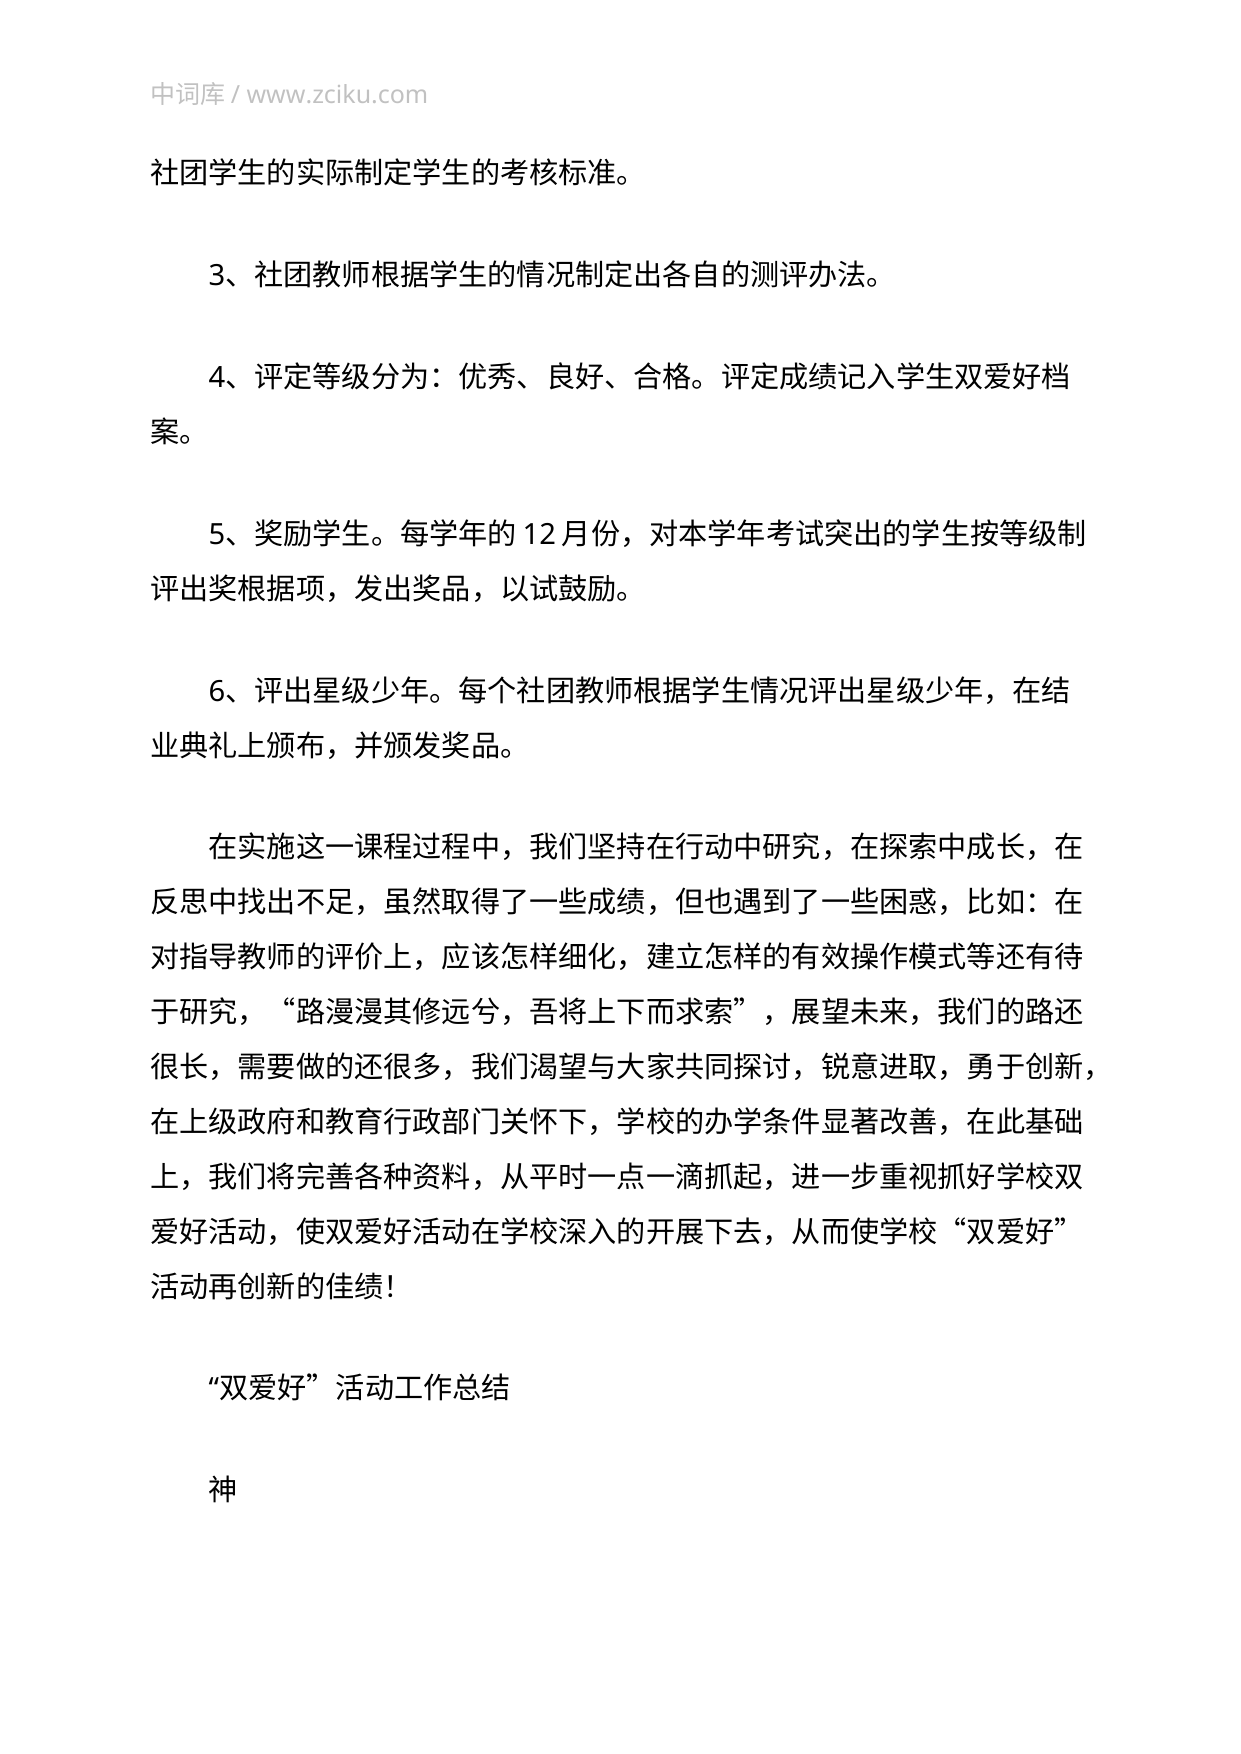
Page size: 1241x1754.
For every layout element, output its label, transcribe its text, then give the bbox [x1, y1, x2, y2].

text 5、奖励学生。每学年的12月份，对本学年考试突出的学生按等级制评出奖根据项，发出奖品，以试鼓励。 [150, 511, 1090, 608]
text “双爱好”活动工作总结 [150, 1365, 1090, 1407]
text 神 [150, 1467, 1090, 1509]
text 6、评出星级少年。每个社团教师根据学生情况评出星级少年，在结业典礼上颁布，并颁发奖品。 [150, 667, 1090, 764]
text 在实施这一课程过程中，我们坚持在行动中研究，在探索中成长，在反思中找出不足，虽然取得了一些成绩，但也遇到了一些困惑，比如：在对指导教师的评价上，应该怎样细化，建立怎样的有效操作模式等还有待于研究，“路漫漫其修远兮，吾将上下而求索”，展望未来，我们的路还很长，需要做的还很多，我们渴望与大家共同探讨，锐意进取，勇于创新，在上级政府和教育行政部门关怀下，学校的办学条件显著改善，在此基础上，我们将完善各种资料，从平时一点一滴抓起，进一步重视抓好学校双爱好活动，使双爱好活动在学校深入的开展下去，从而使学校“双爱好”活动再创新的佳绩！ [150, 824, 1090, 1306]
text 4、评定等级分为：优秀、良好、合格。评定成绩记入学生双爱好档案。 [150, 354, 1090, 451]
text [150, 150, 1090, 192]
text 3、社团教师根据学生的情况制定出各自的测评办法。 [150, 252, 1090, 294]
